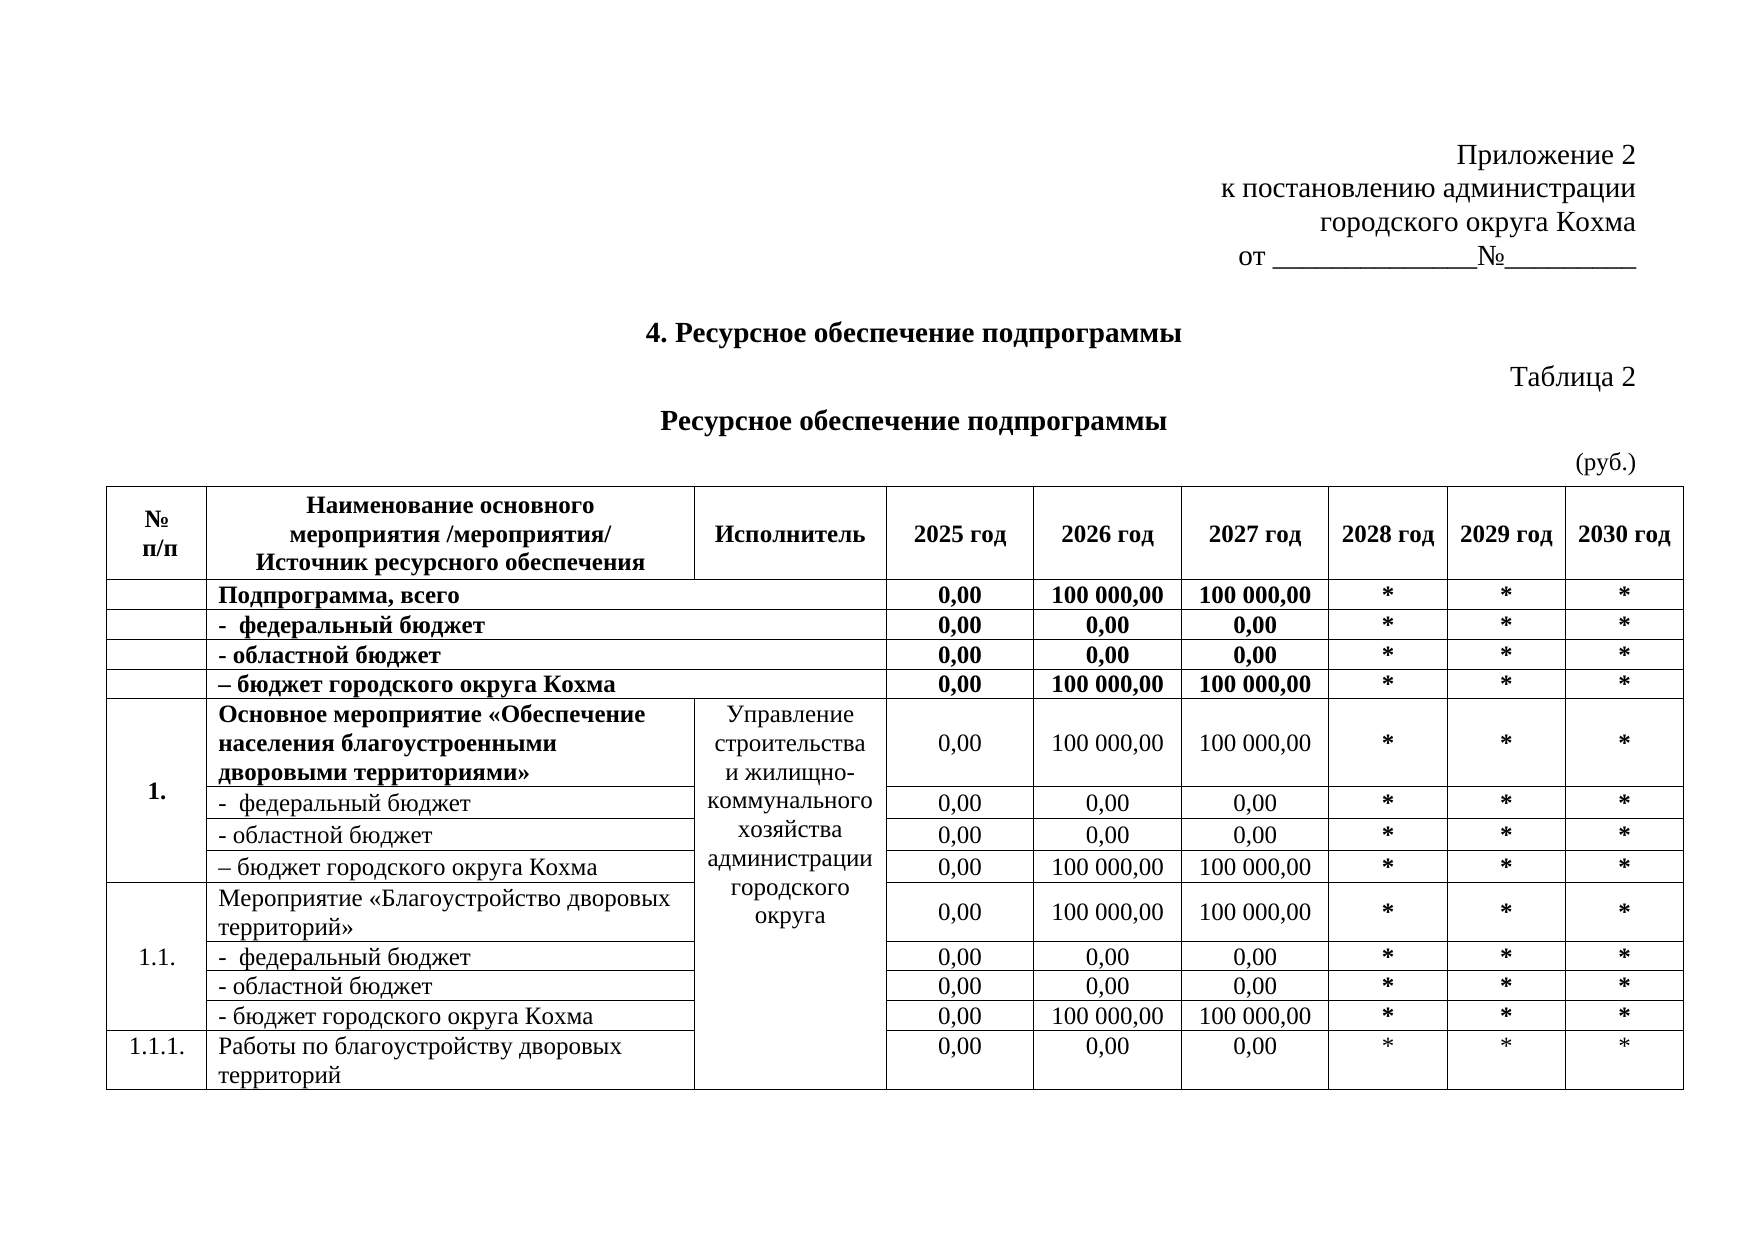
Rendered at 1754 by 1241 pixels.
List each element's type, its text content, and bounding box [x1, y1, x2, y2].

table_cell * [1448, 787, 1565, 818]
table_cell 0,00 [887, 670, 1033, 698]
table_cell * [1329, 1031, 1447, 1088]
table_cell * [1566, 670, 1683, 698]
table_cell 100 000,00 [1034, 1001, 1181, 1030]
table_cell 100 000,00 [1034, 699, 1181, 786]
table_cell * [1566, 699, 1683, 786]
table_cell * [1329, 580, 1447, 609]
text (руб.) [118, 447, 1636, 476]
table_cell * [1329, 942, 1447, 970]
table_cell 100 000,00 [1182, 670, 1328, 698]
table_cell * [1329, 1001, 1447, 1030]
table_cell * [1329, 670, 1447, 698]
table_cell * [1448, 580, 1565, 609]
table_cell * [1329, 640, 1447, 668]
table_cell 0,00 [1034, 942, 1181, 970]
table_header 2029 год [1448, 487, 1565, 579]
table_cell 0,00 [887, 1001, 1033, 1030]
table_header 2028 год [1329, 487, 1447, 579]
table_cell * [1448, 942, 1565, 970]
table_cell * [1448, 819, 1565, 850]
table_cell - бюджет городского округа Кохма [207, 1001, 694, 1030]
table_cell 1.1.1. [107, 1031, 206, 1088]
table_cell 0,00 [887, 819, 1033, 850]
table_cell 0,00 [1034, 819, 1181, 850]
table_cell * [1448, 1001, 1565, 1030]
table_cell 0,00 [887, 787, 1033, 818]
table_cell * [1566, 883, 1683, 941]
table_cell 100 000,00 [1182, 883, 1328, 941]
table_cell Основное мероприятие «Обеспечение населения благоустроенными дворовыми территориями» [207, 699, 694, 786]
table_cell Мероприятие «Благоустройство дворовых территорий» [207, 883, 694, 941]
table_cell 0,00 [887, 699, 1033, 786]
table_cell 100 000,00 [1182, 851, 1328, 882]
table_cell - областной бюджет [207, 971, 694, 1000]
table_cell * [1448, 851, 1565, 882]
table_cell 0,00 [887, 1031, 1033, 1088]
table_cell 0,00 [1034, 610, 1181, 639]
table_cell - областной бюджет [207, 640, 886, 668]
table_cell * [1329, 699, 1447, 786]
table_cell 0,00 [887, 942, 1033, 970]
table_cell * [1329, 851, 1447, 882]
table_header 2025 год [887, 487, 1033, 579]
table_cell 0,00 [887, 883, 1033, 941]
table_cell 100 000,00 [1034, 580, 1181, 609]
table_header Наименование основного мероприятия /мероприятия/ Источник ресурсного обеспечения [207, 487, 694, 579]
text Таблица 2 [118, 359, 1636, 393]
table_cell 0,00 [1182, 787, 1328, 818]
table_cell * [1566, 942, 1683, 970]
table_cell * [1566, 971, 1683, 1000]
table_cell * [1448, 883, 1565, 941]
table_cell * [1329, 819, 1447, 850]
table_cell * [1566, 1031, 1683, 1088]
table_cell * [1566, 640, 1683, 668]
table_cell – бюджет городского округа Кохма [207, 670, 886, 698]
table_cell 0,00 [1182, 971, 1328, 1000]
text к постановлению администрации [118, 171, 1636, 204]
text Ресурсное обеспечение подпрограммы [118, 403, 1636, 437]
table_header 2030 год [1566, 487, 1683, 579]
table_cell * [1329, 883, 1447, 941]
table_cell [107, 670, 206, 698]
table_cell 100 000,00 [1182, 699, 1328, 786]
text 4. Ресурсное обеспечение подпрограммы [118, 315, 1636, 349]
table_cell * [1566, 787, 1683, 818]
text Приложение 2 [118, 137, 1636, 171]
table_header Исполнитель [695, 487, 886, 579]
table_cell 100 000,00 [1034, 670, 1181, 698]
table_cell - федеральный бюджет [207, 787, 694, 818]
table_cell 0,00 [1182, 640, 1328, 668]
table_cell * [1448, 670, 1565, 698]
table_cell - федеральный бюджет [207, 610, 886, 639]
table_cell 0,00 [887, 610, 1033, 639]
table_cell * [1448, 610, 1565, 639]
table_cell * [1329, 787, 1447, 818]
table_cell 0,00 [1034, 1031, 1181, 1088]
table_header 2026 год [1034, 487, 1181, 579]
table_cell 0,00 [1034, 787, 1181, 818]
table_cell * [1566, 851, 1683, 882]
table_cell 1. [107, 699, 206, 882]
table_cell Подпрограмма, всего [207, 580, 886, 609]
table_cell * [1329, 610, 1447, 639]
table_cell * [1566, 1001, 1683, 1030]
table_cell * [1566, 610, 1683, 639]
table_cell 100 000,00 [1034, 851, 1181, 882]
table_cell 0,00 [887, 580, 1033, 609]
table_cell - федеральный бюджет [207, 942, 694, 970]
table_cell 0,00 [1182, 610, 1328, 639]
table_cell * [1448, 640, 1565, 668]
table_cell Управление строительства и жилищно-коммунального хозяйства администрации городского округа [695, 699, 886, 1088]
table_cell 0,00 [887, 640, 1033, 668]
table_cell * [1448, 971, 1565, 1000]
table_cell 0,00 [1182, 942, 1328, 970]
table_cell * [1566, 580, 1683, 609]
table_cell 0,00 [1182, 819, 1328, 850]
table_cell 0,00 [887, 851, 1033, 882]
table_cell 0,00 [887, 971, 1033, 1000]
table_cell [107, 580, 206, 609]
table_cell Работы по благоустройству дворовых территорий [207, 1031, 694, 1088]
table_cell – бюджет городского округа Кохма [207, 851, 694, 882]
table_cell * [1448, 699, 1565, 786]
table_cell - областной бюджет [207, 819, 694, 850]
table_cell [107, 640, 206, 668]
table_cell 0,00 [1034, 971, 1181, 1000]
table_cell 100 000,00 [1182, 1001, 1328, 1030]
text городского округа Кохма [118, 204, 1636, 238]
text от ______________№_________ [118, 238, 1636, 271]
table_cell * [1566, 819, 1683, 850]
table_cell 100 000,00 [1182, 580, 1328, 609]
table_cell [107, 610, 206, 639]
table_cell * [1448, 1031, 1565, 1088]
table_cell 100 000,00 [1034, 883, 1181, 941]
table_cell 0,00 [1034, 640, 1181, 668]
table_cell 1.1. [107, 883, 206, 1030]
table_header 2027 год [1182, 487, 1328, 579]
table_header № п/п [107, 487, 206, 579]
table_cell * [1329, 971, 1447, 1000]
table_cell 0,00 [1182, 1031, 1328, 1088]
